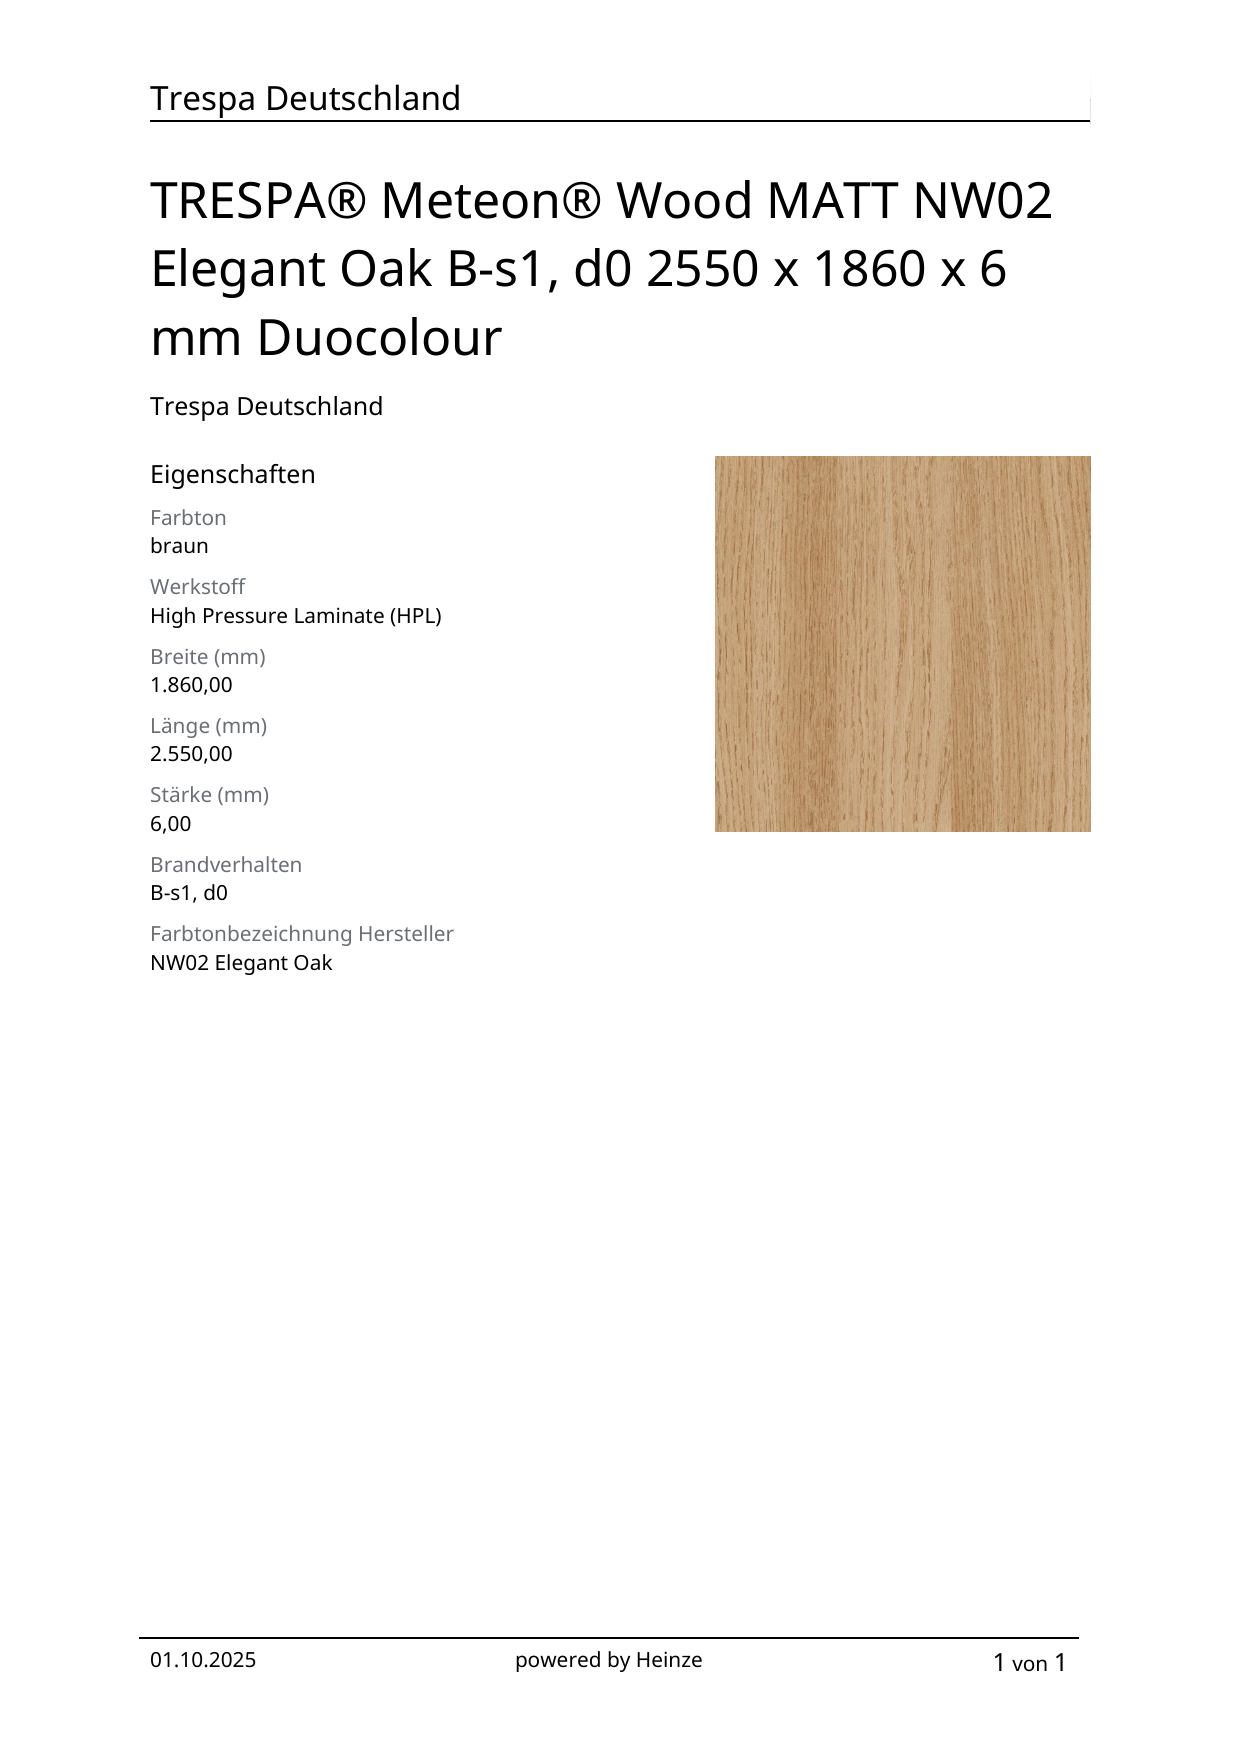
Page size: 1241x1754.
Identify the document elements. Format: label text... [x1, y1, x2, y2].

text Brandverhalten [150, 850, 1090, 878]
text TRESPA® Meteon® Wood MATT NW02 Elegant Oak B-s1, d0 2550 x 1860 x 6 mm Duocolour [150, 165, 1090, 369]
text Länge (mm) [150, 711, 715, 739]
text 6,00 [150, 809, 1090, 837]
picture [715, 456, 1091, 832]
text Breite (mm) [150, 642, 715, 670]
text Werkstoff [150, 572, 715, 601]
text Stärke (mm) [150, 781, 715, 809]
text Trespa Deutschland [150, 388, 1090, 422]
text Farbton [150, 503, 715, 531]
text High Pressure Laminate (HPL) [150, 601, 715, 629]
text NW02 Elegant Oak [150, 948, 1090, 976]
text 2.550,00 [150, 739, 715, 768]
text Eigenschaften [150, 456, 715, 491]
text Farbtonbezeichnung Hersteller [150, 919, 1090, 948]
text braun [150, 531, 715, 560]
text B-s1, d0 [150, 878, 1090, 907]
text 1.860,00 [150, 670, 715, 699]
